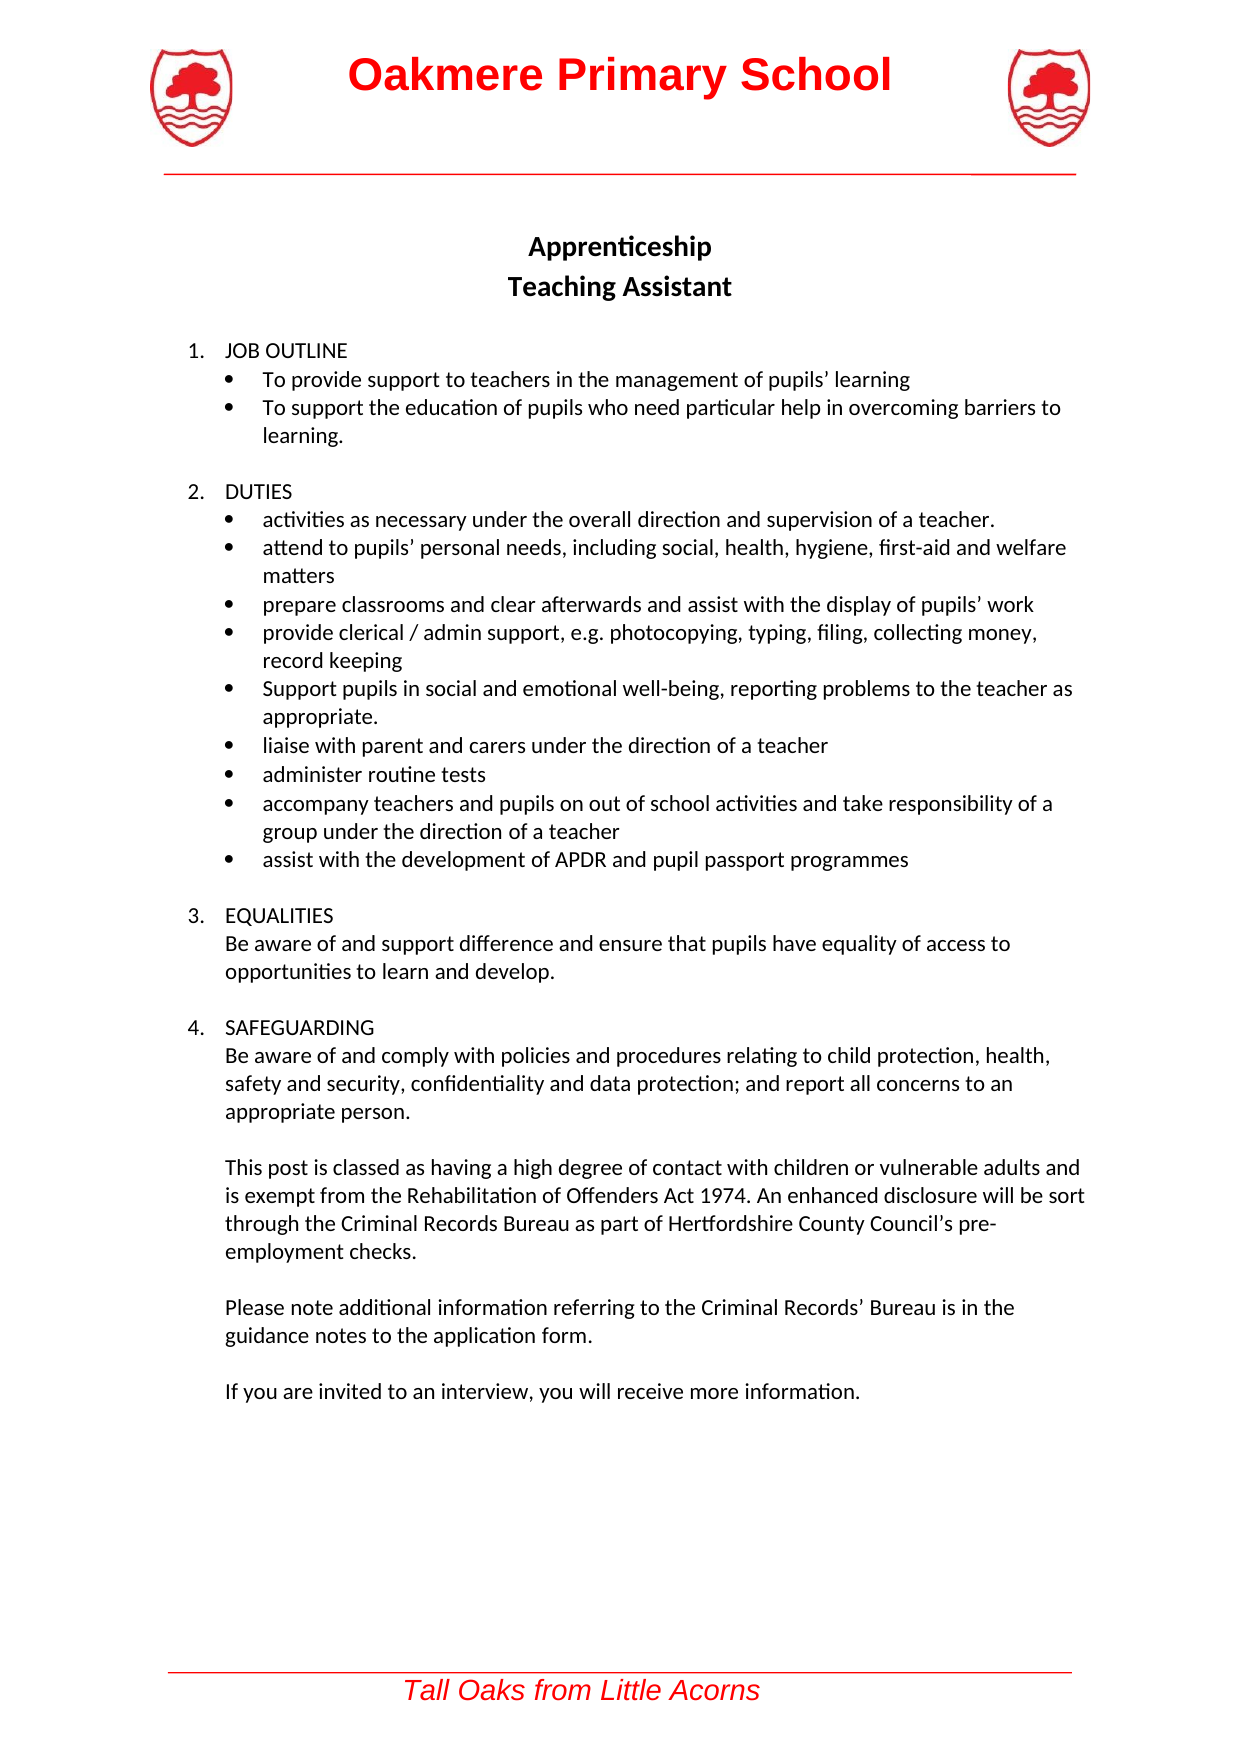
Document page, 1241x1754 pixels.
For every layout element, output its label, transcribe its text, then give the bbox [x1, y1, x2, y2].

list To support the education of pupils who need particular help in overcoming barriers to learning. [225, 393, 1063, 449]
text If you are invited to an interview, you will receive more information. [225, 1377, 1098, 1405]
list Support pupils in social and emotional well-being, reporting problems to the teacher as appropriate. [225, 674, 1075, 730]
text guidance notes to the application form. [225, 1321, 1098, 1349]
text This post is classed as having a high degree of contact with children or vulnerable adults and is exempt from the Rehabilitation of Offenders Act 1974. An enhanced disclosure will be sort through the Criminal Records Bureau as part of Hertfordshire County Council’s pre- employment checks. [225, 1153, 1089, 1265]
list liaise with parent and carers under the direction of a teacher [225, 730, 1098, 759]
list assist with the development of APDR and pupil passport programmes [225, 845, 1098, 873]
list provide clerical / admin support, e.g. photocopying, typing, filing, collecting money, record keeping [225, 618, 1039, 674]
list prepare classrooms and clear afterwards and assist with the display of pupils’ work [225, 589, 1098, 618]
list To provide support to teachers in the management of pupils’ learning [225, 365, 1098, 393]
list JOB OUTLINE [187, 337, 1098, 364]
list SAFEGUARDING [187, 1013, 1098, 1041]
list administer routine tests [225, 759, 1098, 789]
picture [150, 49, 233, 147]
list accompany teachers and pupils on out of school activities and take responsibility of a group under the direction of a teacher [225, 789, 1055, 845]
list attend to pupils’ personal needs, including social, health, hygiene, first-aid and welfare matters [225, 533, 1070, 589]
picture [1007, 49, 1091, 147]
text Teaching Assistant [369, 268, 870, 304]
list activities as necessary under the overall direction and supervision of a teacher. [225, 505, 1078, 533]
list DUTIES [187, 477, 1098, 505]
text Be aware of and comply with policies and procedures relating to child protection, health, safety and security, confidentiality and data protection; and report all concerns to an appropriate person. [225, 1041, 1054, 1125]
list EQUALITIES [187, 901, 1098, 929]
text Apprenticeship [369, 228, 870, 263]
text Please note additional information referring to the Criminal Records’ Bureau is in the [225, 1293, 1098, 1321]
text Be aware of and support difference and ensure that pupils have equality of access to opportunities to learn and develop. [225, 929, 1014, 985]
